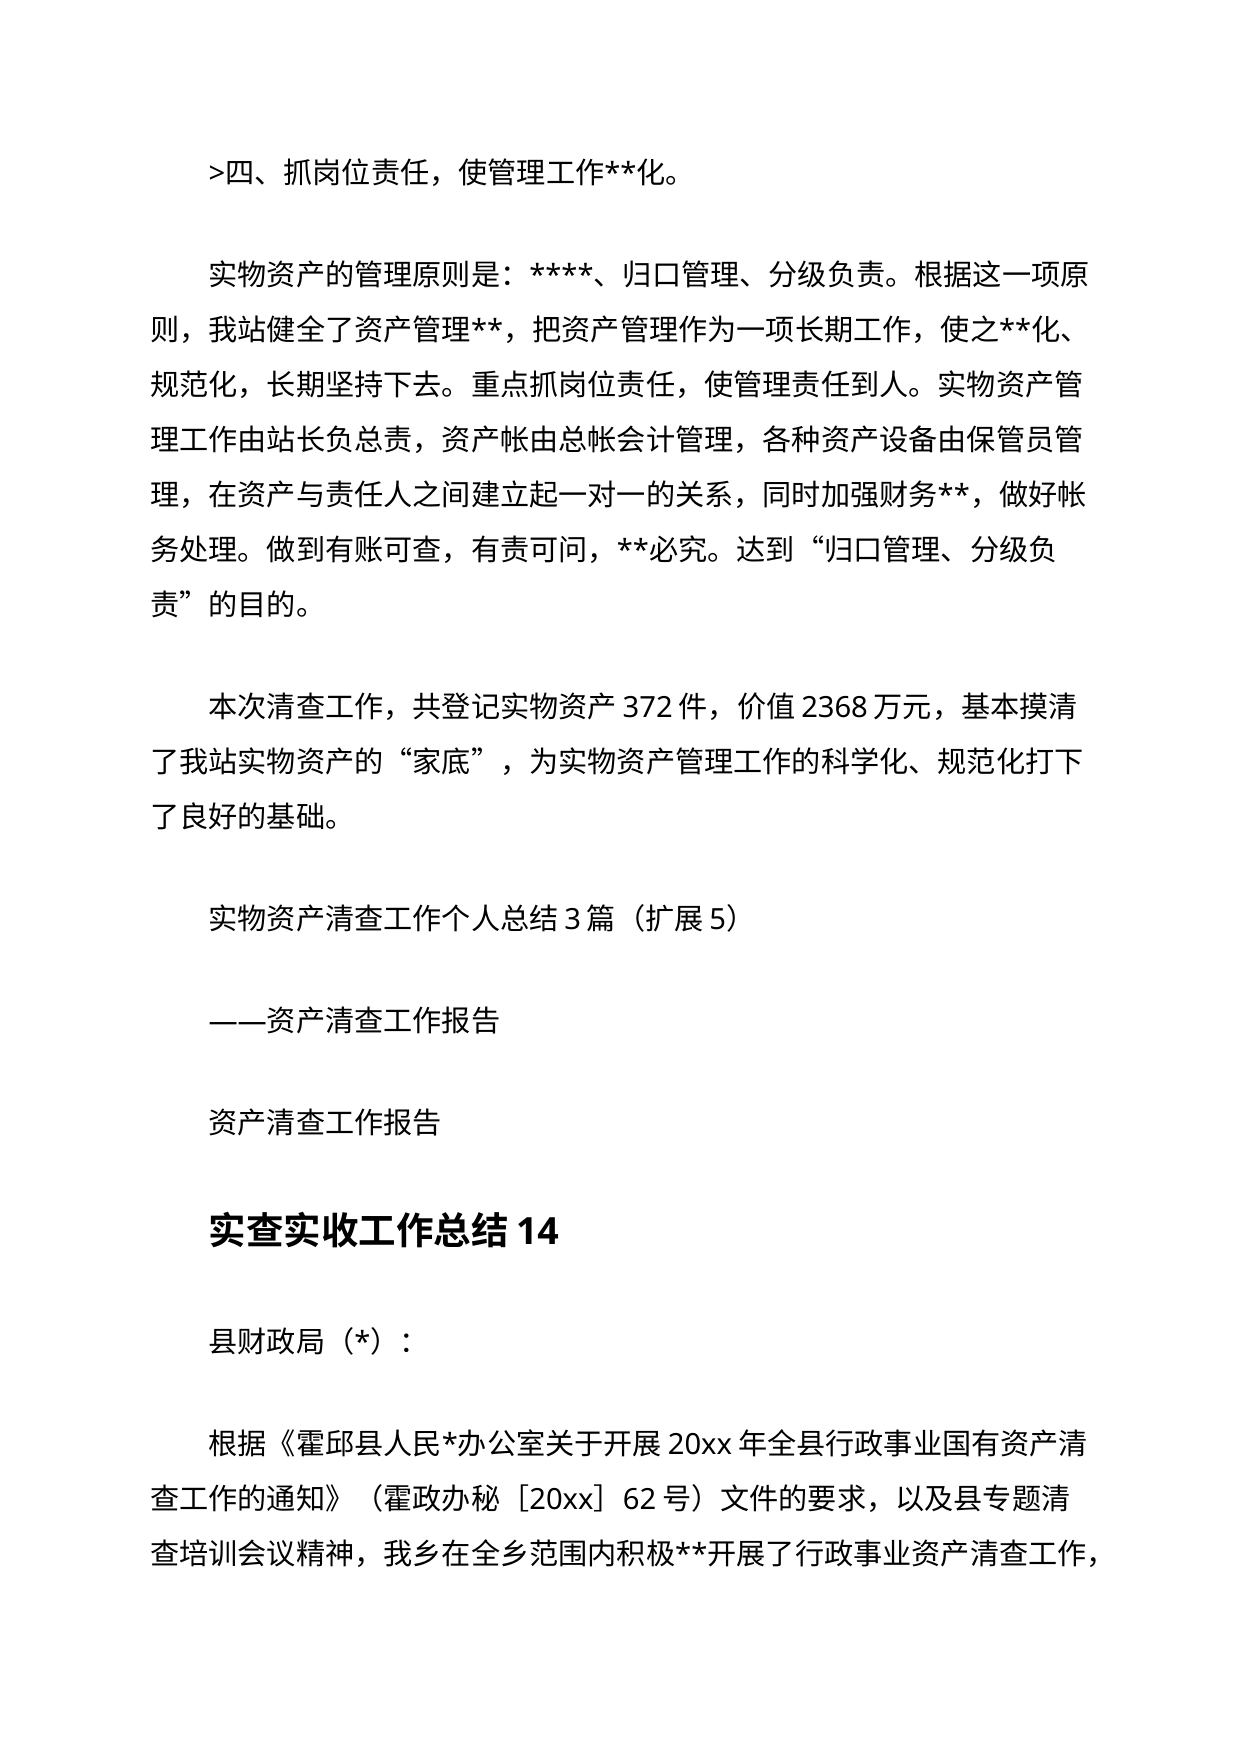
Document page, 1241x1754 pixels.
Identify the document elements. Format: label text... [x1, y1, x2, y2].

text 县财政局（*）： [150, 1318, 1090, 1361]
text 实物资产的管理原则是：****、归口管理、分级负责。根据这一项原则，我站健全了资产管理**，把资产管理作为一项长期工作，使之**化、规范化，长期坚持下去。重点抓岗位责任，使管理责任到人。实物资产管理工作由站长负总责，资产帐由总帐会计管理，各种资产设备由保管员管理，在资产与责任人之间建立起一对一的关系，同时加强财务**，做好帐务处理。做到有账可查，有责可问，**必究。达到“归口管理、分级负责”的目的。 [150, 252, 1090, 624]
text 实物资产清查工作个人总结3篇（扩展5） [150, 895, 1090, 938]
text 资产清查工作报告 [150, 1099, 1090, 1141]
text 实查实收工作总结14 [150, 1201, 1090, 1255]
text >四、抓岗位责任，使管理工作**化。 [150, 150, 1090, 192]
text 本次清查工作，共登记实物资产372件，价值2368万元，基本摸清了我站实物资产的“家底”，为实物资产管理工作的科学化、规范化打下了良好的基础。 [150, 683, 1090, 836]
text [150, 1421, 1090, 1573]
text ——资产清查工作报告 [150, 997, 1090, 1039]
